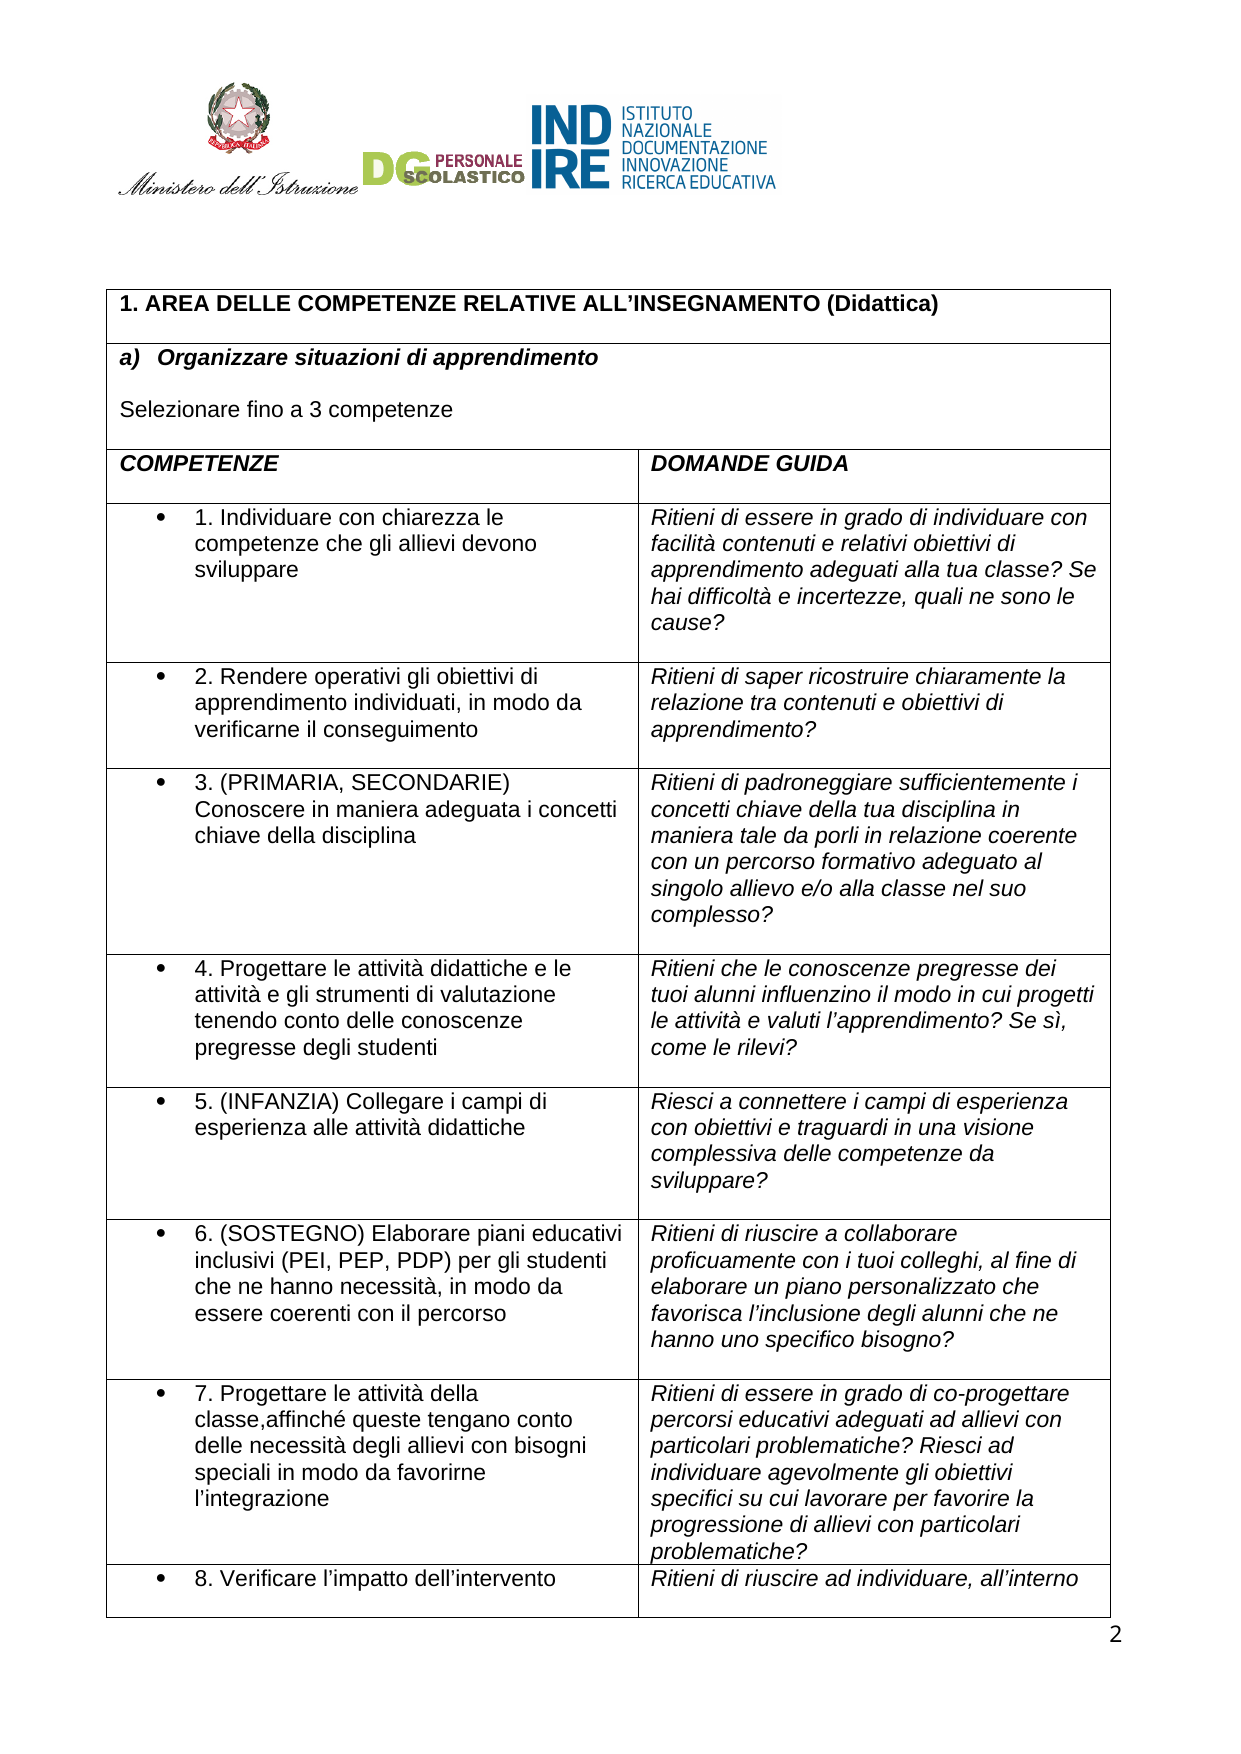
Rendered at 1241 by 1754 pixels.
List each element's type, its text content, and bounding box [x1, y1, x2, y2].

table_cell COMPETENZE [107, 450, 638, 503]
table_cell 1. Individuare con chiarezza le competenze che gli allievi devono sviluppare [107, 504, 638, 662]
table_cell 4. Progettare le attività didattiche e le attività e gli strumenti di valutazione tenendo conto delle conoscenze pregresse degli studenti [107, 955, 638, 1087]
table_cell Ritieni di riuscire a collaborare proficuamente con i tuoi colleghi, al fine di elaborare un piano personalizzato che favorisca l’inclusione degli alunni che ne hanno uno specifico bisogno? [639, 1220, 1110, 1378]
table_cell 8. Verificare l’impatto dell’intervento didattico in modo da coglierne le azioni più incisive [107, 1565, 638, 1617]
table_cell 7. Progettare le attività della classe,affinché queste tengano conto delle necessità degli allievi con bisogni speciali in modo da favorirne l’integrazione [107, 1380, 638, 1564]
table_cell Ritieni di saper ricostruire chiaramente la relazione tra contenuti e obiettivi di apprendimento? [639, 663, 1110, 768]
table_cell Ritieni di essere in grado di individuare con facilità contenuti e relativi obiettivi di apprendimento adeguati alla tua classe? Se hai difficoltà e incertezze, quali ne sono le cause? [639, 504, 1110, 662]
table_cell Ritieni che le conoscenze pregresse dei tuoi alunni influenzino il modo in cui progetti le attività e valuti l’apprendimento? Se sì, come le rilevi? [639, 955, 1110, 1087]
table_cell Organizzare situazioni di apprendimento Selezionare fino a 3 competenze [107, 344, 1110, 449]
picture [118, 82, 782, 195]
table_cell DOMANDE GUIDA [639, 450, 1110, 503]
table_header 1. AREA DELLE COMPETENZE RELATIVE ALL’INSEGNAMENTO (Didattica) [107, 290, 1110, 342]
table_cell 2. Rendere operativi gli obiettivi di apprendimento individuati, in modo da verificarne il conseguimento [107, 663, 638, 768]
table_cell Ritieni di essere in grado di co-progettare percorsi educativi adeguati ad allievi con particolari problematiche? Riesci ad individuare agevolmente gli obiettivi specifici su cui lavorare per favorire la progressione di allievi con particolari problematiche? [639, 1380, 1110, 1564]
table_cell Ritieni di padroneggiare sufficientemente i concetti chiave della tua disciplina in maniera tale da porli in relazione coerente con un percorso formativo adeguato al singolo allievo e/o alla classe nel suo complesso? [639, 769, 1110, 954]
table_cell Riesci a connettere i campi di esperienza con obiettivi e traguardi in una visione complessiva delle competenze da sviluppare? [639, 1088, 1110, 1219]
table_cell 3. (PRIMARIA, SECONDARIE) Conoscere in maniera adeguata i concetti chiave della disciplina [107, 769, 638, 954]
table_cell 6. (SOSTEGNO) Elaborare piani educativi inclusivi (PEI, PEP, PDP) per gli studenti che ne hanno necessità, in modo da essere coerenti con il percorso [107, 1220, 638, 1378]
table_cell Ritieni di riuscire ad individuare, all’interno di un’attività, che cosa è stato particolarmente funzionale nel favorire l’apprendimento? [639, 1565, 1110, 1617]
table_cell 5. (INFANZIA) Collegare i campi di esperienza alle attività didattiche [107, 1088, 638, 1219]
